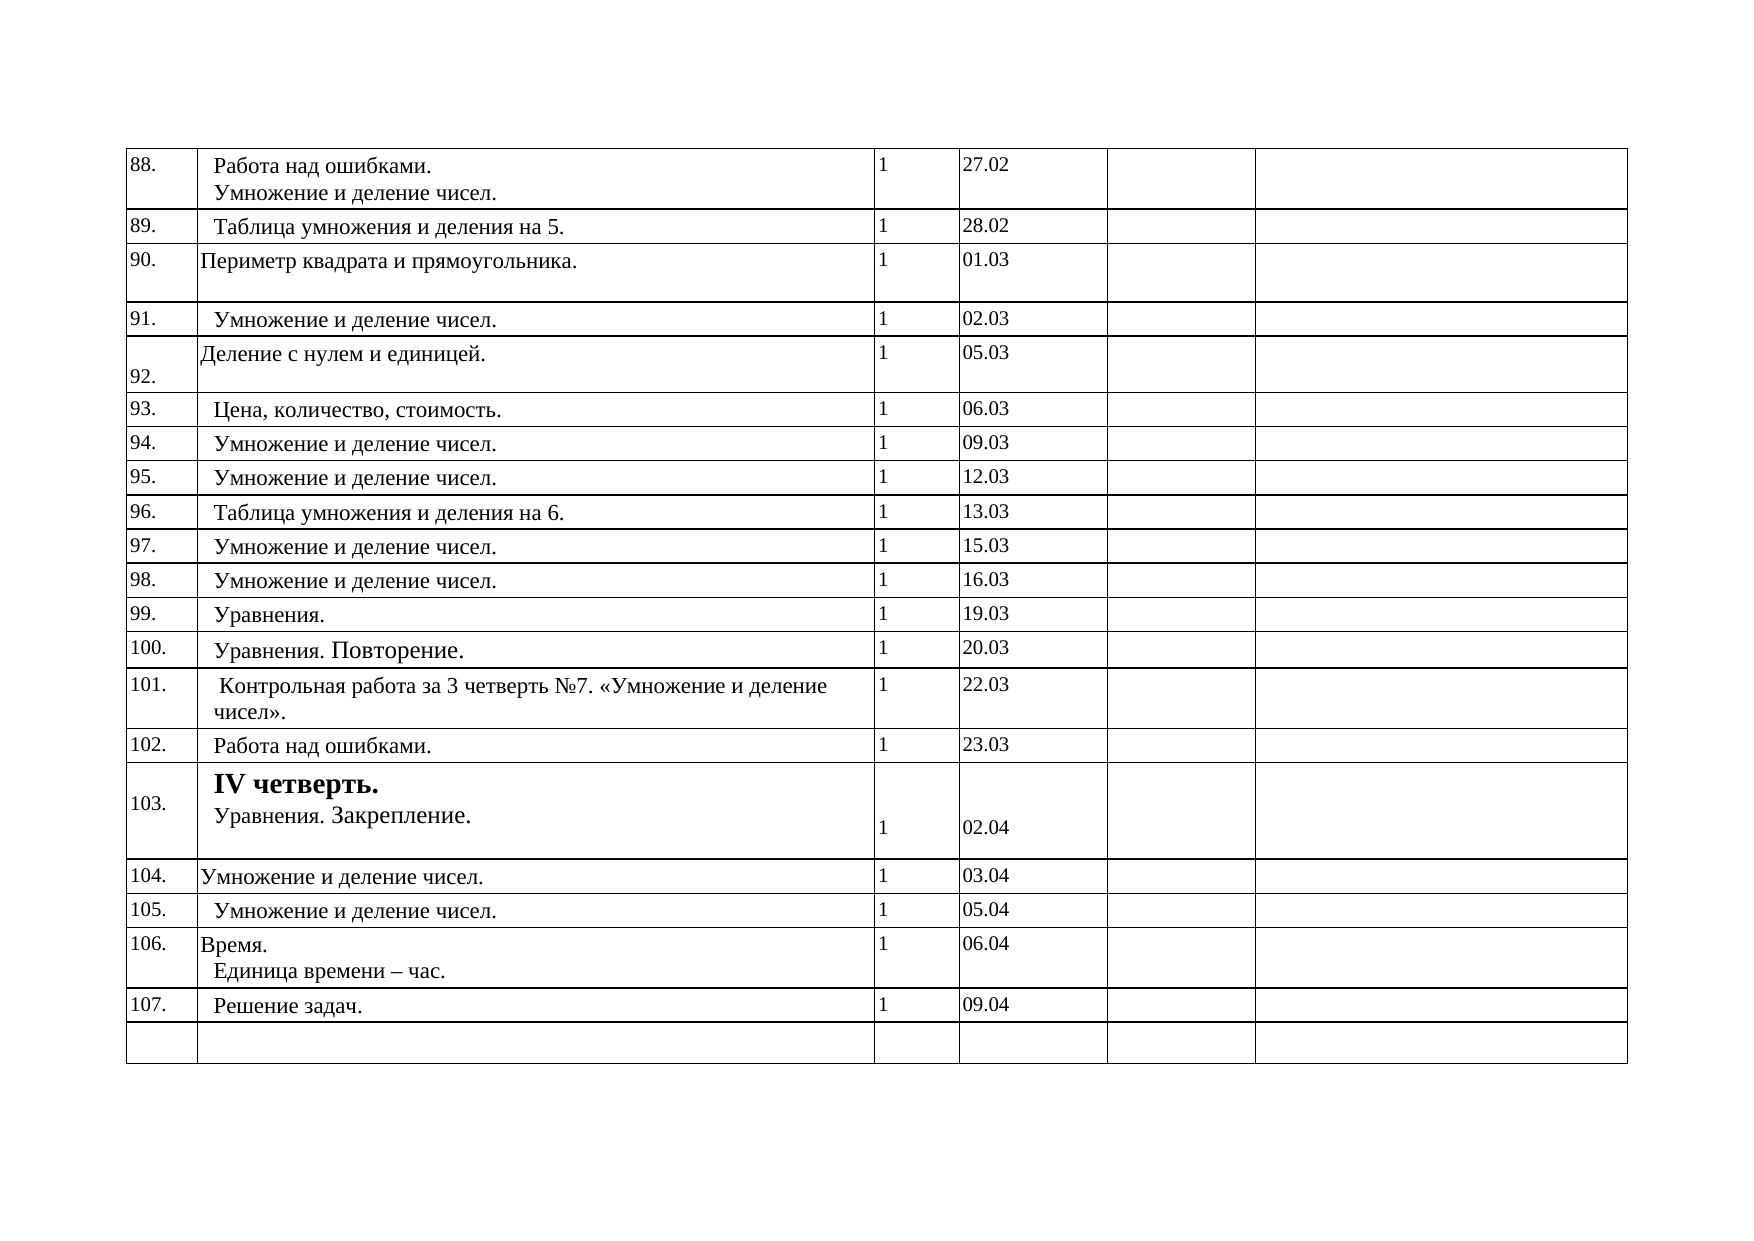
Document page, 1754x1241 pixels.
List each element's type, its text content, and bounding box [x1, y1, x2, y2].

table_cell [1256, 989, 1627, 1021]
table_cell [1256, 763, 1627, 858]
table_cell [1108, 149, 1255, 208]
table_cell [1108, 763, 1255, 858]
table_cell [1256, 393, 1627, 426]
table_cell [1256, 894, 1627, 927]
table_cell 1 [875, 393, 959, 426]
table_cell 1 [875, 928, 959, 987]
table_cell Периметр квадрата и прямоугольника. [198, 244, 874, 301]
table_cell 12.03 [960, 461, 1107, 494]
table_cell [1256, 928, 1627, 987]
table_cell 102. [127, 729, 197, 762]
table_cell [1256, 244, 1627, 301]
table_cell 95. [127, 461, 197, 494]
table_cell [1108, 564, 1255, 596]
table_cell 1 [875, 860, 959, 892]
table_cell 1 [875, 729, 959, 762]
table_cell [1256, 669, 1627, 728]
table_cell 107. [127, 989, 197, 1021]
table_cell 88. [127, 149, 197, 208]
table_cell 1 [875, 632, 959, 667]
table_cell [1108, 669, 1255, 728]
table_cell 02.04 [960, 763, 1107, 858]
table_cell 1 [875, 669, 959, 728]
table_cell [1256, 530, 1627, 562]
table_cell Цена, количество, стоимость. [198, 393, 874, 426]
table_cell 1 [875, 496, 959, 528]
table_cell [1108, 860, 1255, 892]
table_cell 1 [875, 210, 959, 242]
table_cell [1108, 894, 1255, 927]
table_cell 106. [127, 928, 197, 987]
table_cell 94. [127, 427, 197, 460]
table_cell [1256, 461, 1627, 494]
table_cell 23.03 [960, 729, 1107, 762]
table_cell Умножение и деление чисел. [198, 860, 874, 892]
table_cell [1256, 210, 1627, 242]
table_cell 05.04 [960, 894, 1107, 927]
table_cell Время. Единица времени – час. [198, 928, 874, 987]
table_cell 28.02 [960, 210, 1107, 242]
table_cell [1108, 244, 1255, 301]
table_cell Работа над ошибками. [198, 729, 874, 762]
table_cell [1256, 303, 1627, 335]
table_cell Уравнения. Повторение. [198, 632, 874, 667]
table_cell [1108, 530, 1255, 562]
table_cell 13.03 [960, 496, 1107, 528]
table_cell 92. [127, 337, 197, 391]
table_cell [1108, 496, 1255, 528]
table_cell 98. [127, 564, 197, 596]
table_cell [1108, 393, 1255, 426]
table_cell 91. [127, 303, 197, 335]
table_cell [1256, 337, 1627, 391]
table_cell [127, 1023, 197, 1063]
table_cell [1108, 729, 1255, 762]
table_cell Умножение и деление чисел. [198, 427, 874, 460]
table_cell 05.03 [960, 337, 1107, 391]
table_cell 1 [875, 427, 959, 460]
table_cell 1 [875, 149, 959, 208]
table_cell Умножение и деление чисел. [198, 461, 874, 494]
table_cell 01.03 [960, 244, 1107, 301]
table_cell 1 [875, 461, 959, 494]
table_cell [1108, 337, 1255, 391]
table_cell Умножение и деление чисел. [198, 303, 874, 335]
table_cell [875, 1023, 959, 1063]
table_cell 104. [127, 860, 197, 892]
table_cell [1256, 632, 1627, 667]
table_cell [1108, 1023, 1255, 1063]
table_cell 09.04 [960, 989, 1107, 1021]
table_cell Умножение и деление чисел. [198, 530, 874, 562]
table_cell Работа над ошибками. Умножение и деление чисел. [198, 149, 874, 208]
table_cell 03.04 [960, 860, 1107, 892]
table_cell 16.03 [960, 564, 1107, 596]
table_cell [1256, 496, 1627, 528]
table_cell [1108, 427, 1255, 460]
table_cell 06.04 [960, 928, 1107, 987]
table_cell 96. [127, 496, 197, 528]
table_cell Умножение и деление чисел. [198, 894, 874, 927]
table_cell 22.03 [960, 669, 1107, 728]
table_cell [198, 1023, 874, 1063]
table_cell IV четверть. Уравнения. Закрепление. [198, 763, 874, 858]
table_cell 1 [875, 564, 959, 596]
table_cell 02.03 [960, 303, 1107, 335]
table_cell Решение задач. [198, 989, 874, 1021]
table_cell 1 [875, 894, 959, 927]
table_cell 1 [875, 337, 959, 391]
table_cell 100. [127, 632, 197, 667]
table_cell 27.02 [960, 149, 1107, 208]
table_cell 15.03 [960, 530, 1107, 562]
table_cell [1108, 598, 1255, 631]
table_cell [1256, 729, 1627, 762]
table_cell [1256, 564, 1627, 596]
table_cell [1108, 928, 1255, 987]
table_cell [1256, 427, 1627, 460]
table_cell 93. [127, 393, 197, 426]
table_cell 90. [127, 244, 197, 301]
table_cell 06.03 [960, 393, 1107, 426]
table_cell Таблица умножения и деления на 6. [198, 496, 874, 528]
table_cell 1 [875, 763, 959, 858]
table_cell [1108, 303, 1255, 335]
table_cell 101. [127, 669, 197, 728]
table_cell Деление с нулем и единицей. [198, 337, 874, 391]
table_cell 103. [127, 763, 197, 858]
table_cell Контрольная работа за 3 четверть №7. «Умножение и деление чисел». [198, 669, 874, 728]
table_cell Умножение и деление чисел. [198, 564, 874, 596]
table_cell 89. [127, 210, 197, 242]
table_cell 1 [875, 303, 959, 335]
table_cell [1256, 1023, 1627, 1063]
table_cell Уравнения. [198, 598, 874, 631]
table_cell [1108, 632, 1255, 667]
table_cell 1 [875, 530, 959, 562]
table_cell [1256, 860, 1627, 892]
table_cell 09.03 [960, 427, 1107, 460]
table_cell [1256, 598, 1627, 631]
table_cell 19.03 [960, 598, 1107, 631]
table_cell 1 [875, 989, 959, 1021]
table_cell [1256, 149, 1627, 208]
table_cell 20.03 [960, 632, 1107, 667]
table_cell 99. [127, 598, 197, 631]
table_cell [960, 1023, 1107, 1063]
table_cell 1 [875, 244, 959, 301]
table_cell Таблица умножения и деления на 5. [198, 210, 874, 242]
table_cell 97. [127, 530, 197, 562]
table_cell [1108, 210, 1255, 242]
table_cell [1108, 461, 1255, 494]
table_cell 105. [127, 894, 197, 927]
table_cell [1108, 989, 1255, 1021]
table_cell 1 [875, 598, 959, 631]
